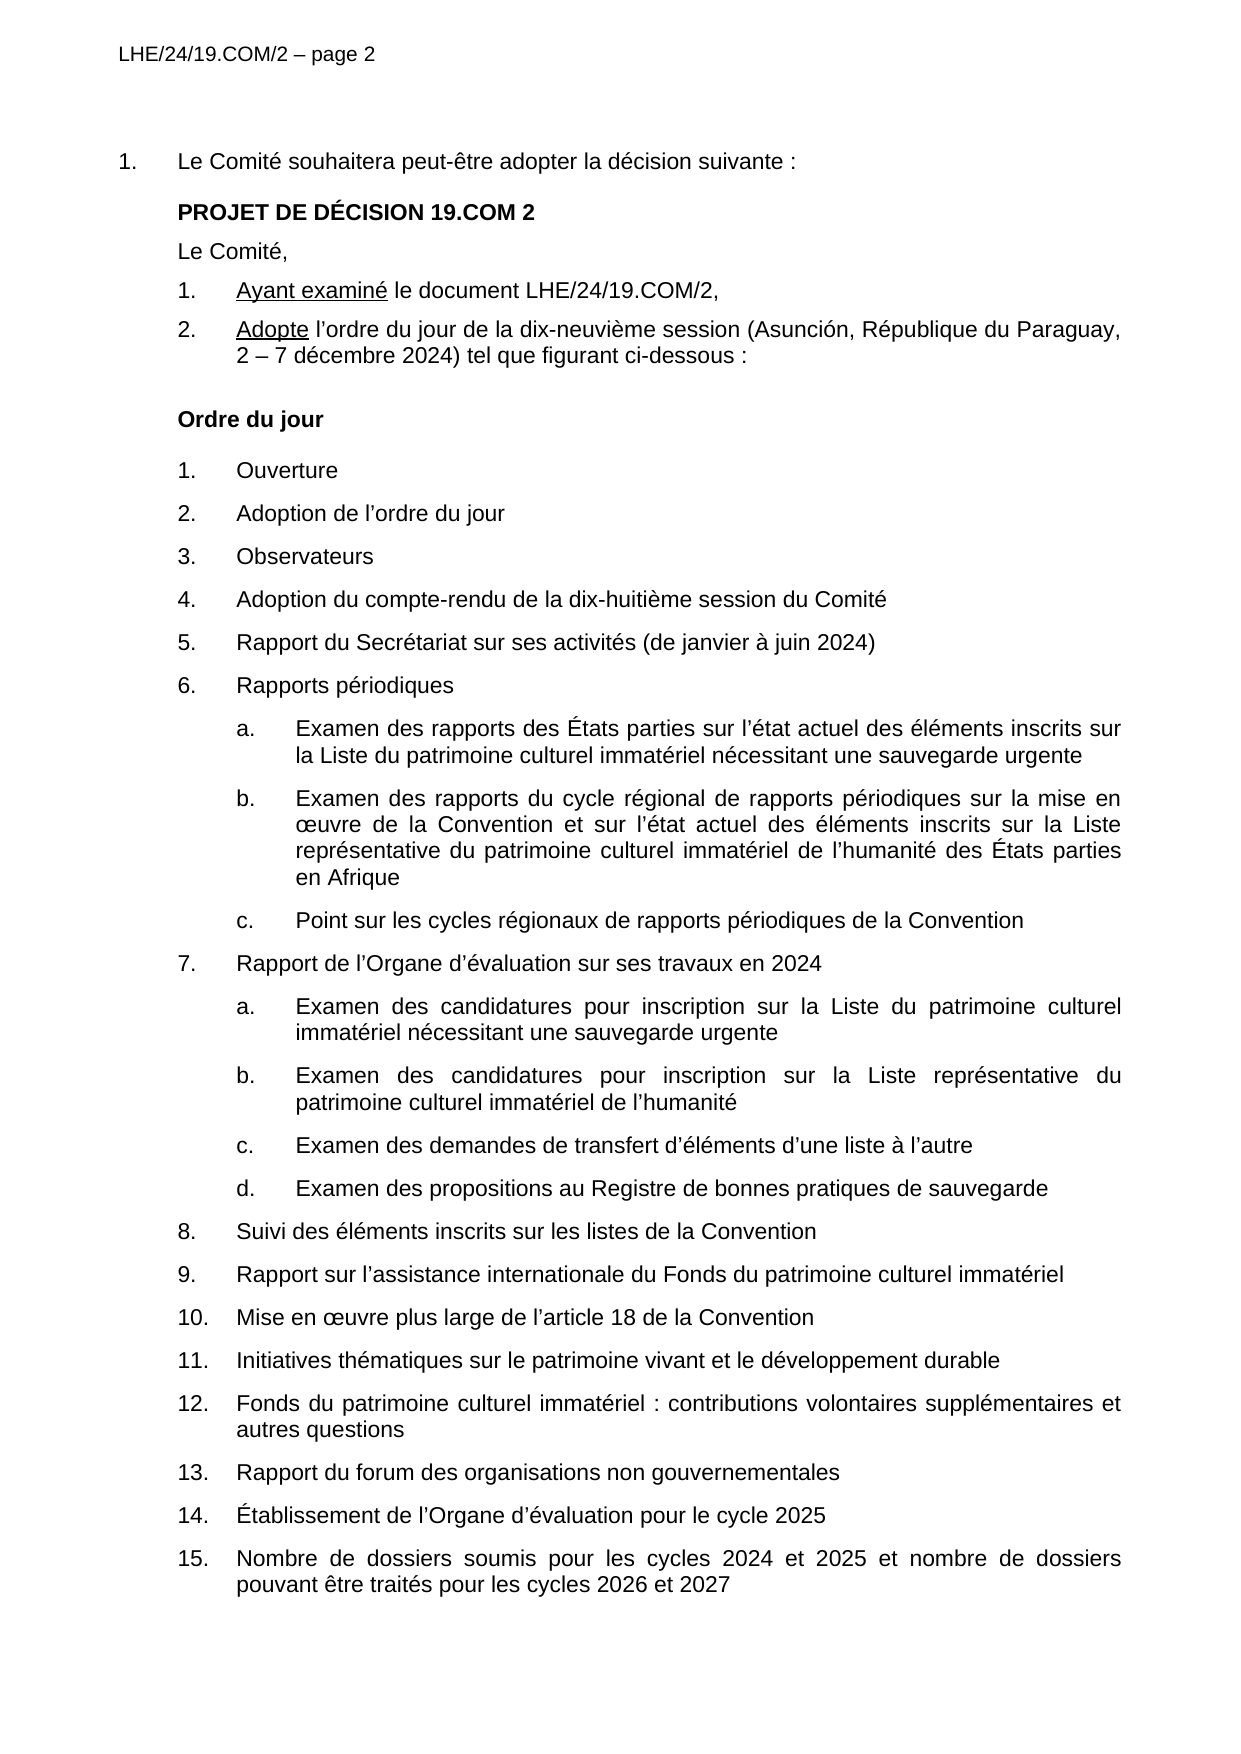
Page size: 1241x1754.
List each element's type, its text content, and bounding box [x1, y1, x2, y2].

text Fonds du patrimoine culturel immatériel : contributions volontaires supplémentaires et autres questions [177, 1390, 1122, 1442]
text Adoption du compte-rendu de la dix-huitième session du Comité [177, 586, 1122, 613]
text Rapport de l’Organe d’évaluation sur ses travaux en 2024 [177, 950, 1122, 976]
text Nombre de dossiers soumis pour les cycles 2024 et 2025 et nombre de dossiers pouvant être traités pour les cycles 2026 et 2027 [177, 1545, 1122, 1598]
list Ouverture [177, 457, 1122, 483]
text Initiatives thématiques sur le patrimoine vivant et le développement durable [177, 1347, 1122, 1373]
list Examen des rapports des États parties sur l’état actuel des éléments inscrits sur la Liste du patrimoine culturel immatériel nécessitant une sauvegarde urgente [236, 715, 1122, 768]
list Examen des propositions au Registre de bonnes pratiques de sauvegarde [236, 1174, 1122, 1201]
text Établissement de l’Organe d’évaluation pour le cycle 2025 [177, 1502, 1122, 1528]
list Examen des candidatures pour inscription sur la Liste du patrimoine culturel immatériel nécessitant une sauvegarde urgente [236, 993, 1122, 1046]
text Adopte l’ordre du jour de la dix-neuvième session (Asunción, République du Paraguay, 2 – 7 décembre 2024) tel que figurant ci-dessous : [177, 316, 1122, 368]
text Mise en œuvre plus large de l’article 18 de la Convention [177, 1304, 1122, 1330]
text Rapports périodiques [177, 672, 1122, 699]
list Le Comité souhaitera peut-être adopter la décision suivante : [118, 148, 1122, 174]
list Examen des rapports du cycle régional de rapports périodiques sur la mise en œuvre de la Convention et sur l’état actuel des éléments inscrits sur la Liste représentative du patrimoine culturel immatériel de l’humanité des États parties en Afrique [236, 785, 1122, 890]
list Ordre du jour [177, 406, 1122, 432]
text Rapport sur l’assistance internationale du Fonds du patrimoine culturel immatériel [177, 1261, 1122, 1287]
title PROJET DE DÉCISION 19.COM 2 [177, 199, 1122, 225]
list Examen des demandes de transfert d’éléments d’une liste à l’autre [236, 1132, 1122, 1158]
text Le Comité, [177, 238, 1122, 264]
text Adoption de l’ordre du jour [177, 500, 1122, 527]
list Point sur les cycles régionaux de rapports périodiques de la Convention [236, 907, 1122, 933]
text Observateurs [177, 543, 1122, 569]
text Ayant examiné le document LHE/24/19.COM/2, [177, 277, 1122, 303]
text Rapport du Secrétariat sur ses activités (de janvier à juin 2024) [177, 629, 1122, 656]
text Suivi des éléments inscrits sur les listes de la Convention [177, 1218, 1122, 1244]
text Rapport du forum des organisations non gouvernementales [177, 1459, 1122, 1485]
list Examen des candidatures pour inscription sur la Liste représentative du patrimoine culturel immatériel de l’humanité [236, 1062, 1122, 1115]
